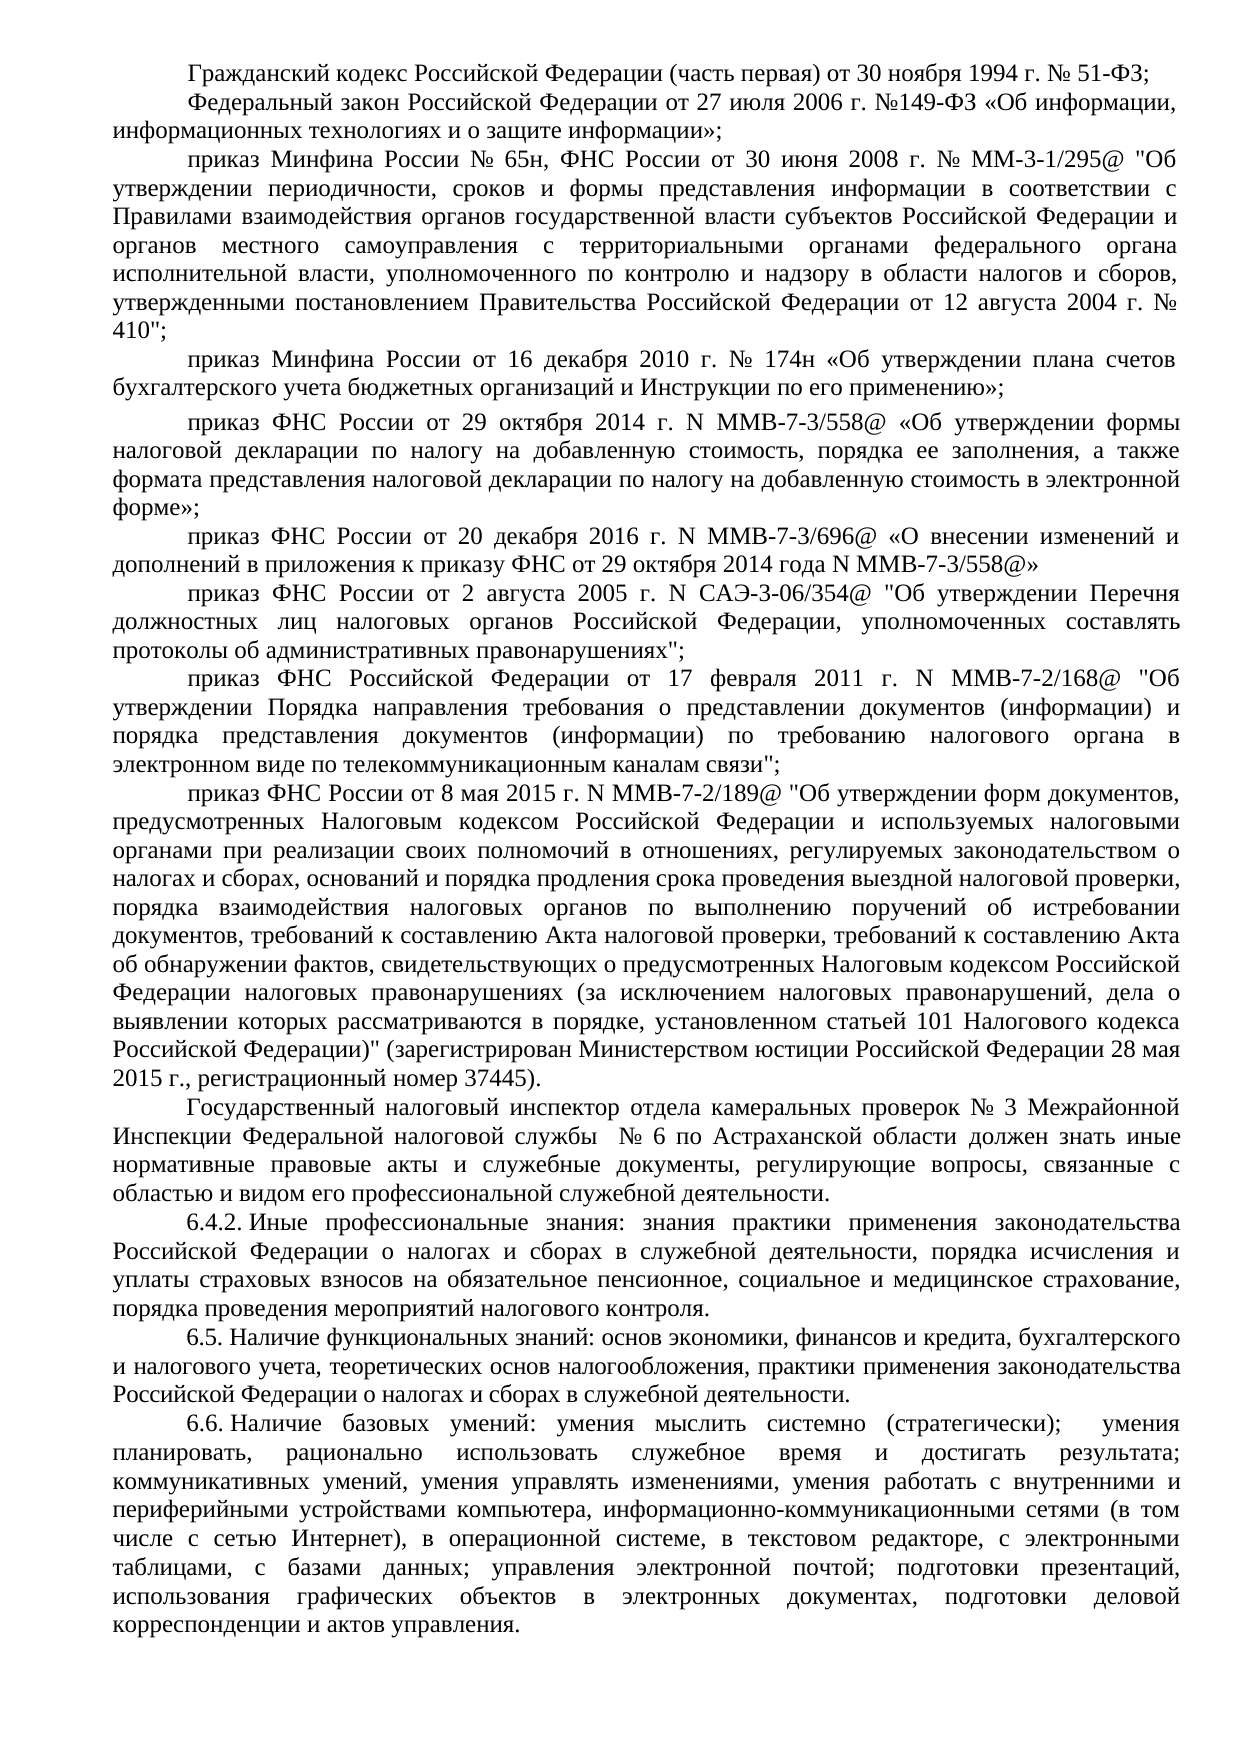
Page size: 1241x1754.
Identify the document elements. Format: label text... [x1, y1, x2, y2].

text 6.5. Наличие функциональных знаний: основ экономики, финансов и кредита, бухгалтерского и налогового учета, теоретических основ налогообложения, практики применения законодательства Российской Федерации о налогах и сборах в служебной деятельности. [112, 1322, 1181, 1408]
text приказ ФНС России от 20 декабря 2016 г. N ММВ-7-3/696@ «О внесении изменений и дополнений в приложения к приказу ФНС от 29 октября 2014 года N ММВ-7-3/558@» [112, 521, 1181, 578]
text приказ ФНС России от 8 мая 2015 г. N ММВ-7-2/189@ "Об утверждении форм документов, предусмотренных Налоговым кодексом Российской Федерации и используемых налоговыми органами при реализации своих полномочий в отношениях, регулируемых законодательством о налогах и сборах, оснований и порядка продления срока проведения выездной налоговой проверки, порядка взаимодействия налоговых органов по выполнению поручений об истребовании документов, требований к составлению Акта налоговой проверки, требований к составлению Акта об обнаружении фактов, свидетельствующих о предусмотренных Налоговым кодексом Российской Федерации налоговых правонарушениях (за исключением налоговых правонарушений, дела о выявлении которых рассматриваются в порядке, установленном статьей 101 Налогового кодекса Российской Федерации)" (зарегистрирован Министерством юстиции Российской Федерации 28 мая 2015 г., регистрационный номер 37445). [112, 778, 1181, 1092]
text приказ Минфина России № 65н, ФНС России от 30 июня 2008 г. № ММ-3-1/295@ "Об утверждении периодичности, сроков и формы представления информации в соответствии с Правилами взаимодействия органов государственной власти субъектов Российской Федерации и органов местного самоуправления с территориальными органами федерального органа исполнительной власти, уполномоченного по контролю и надзору в области налогов и сборов, утвержденными постановлением Правительства Российской Федерации от 12 августа 2004 г. № 410"; [112, 145, 1178, 344]
text приказ Минфина России от 16 декабря 2010 г. № 174н «Об утверждении плана счетов бухгалтерского учета бюджетных организаций и Инструкции по его применению»; [112, 344, 1177, 402]
text приказ ФНС Российской Федерации от 17 февраля 2011 г. N ММВ-7-2/168@ "Об утверждении Порядка направления требования о представлении документов (информации) и порядка представления документов (информации) по требованию налогового органа в электронном виде по телекоммуникационным каналам связи"; [112, 664, 1181, 778]
text Гражданский кодекс Российской Федерации (часть первая) от 30 ноября 1994 г. № 51-ФЗ; [112, 59, 1180, 88]
text 6.4.2. Иные профессиональные знания: знания практики применения законодательства Российской Федерации о налогах и сборах в служебной деятельности, порядка исчисления и уплаты страховых взносов на обязательное пенсионное, социальное и медицинское страхование, порядка проведения мероприятий налогового контроля. [112, 1207, 1181, 1322]
text приказ ФНС России от 2 августа 2005 г. N САЭ-3-06/354@ "Об утверждении Перечня должностных лиц налоговых органов Российской Федерации, уполномоченных составлять протоколы об административных правонарушениях"; [112, 578, 1181, 664]
text Федеральный закон Российской Федерации от 27 июля 2006 г. №149-ФЗ «Об информации, информационных технологиях и о защите информации»; [112, 88, 1177, 145]
text приказ ФНС России от 29 октября 2014 г. N ММВ-7-3/558@ «Об утверждении формы налоговой декларации по налогу на добавленную стоимость, порядка ее заполнения, а также формата представления налоговой декларации по налогу на добавленную стоимость в электронной форме»; [112, 407, 1181, 521]
text 6.6. Наличие базовых умений: умения мыслить системно (стратегически); умения планировать, рационально использовать служебное время и достигать результата; коммуникативных умений, умения управлять изменениями, умения работать с внутренними и периферийными устройствами компьютера, информационно-коммуникационными сетями (в том числе с сетью Интернет), в операционной системе, в текстовом редакторе, с электронными таблицами, с базами данных; управления электронной почтой; подготовки презентаций, использования графических объектов в электронных документах, подготовки деловой корреспонденции и актов управления. [112, 1408, 1181, 1638]
text Государственный налоговый инспектор отдела камеральных проверок № 3 Межрайонной Инспекции Федеральной налоговой службы № 6 по Астраханской области должен знать иные нормативные правовые акты и служебные документы, регулирующие вопросы, связанные с областью и видом его профессиональной служебной деятельности. [112, 1092, 1181, 1207]
